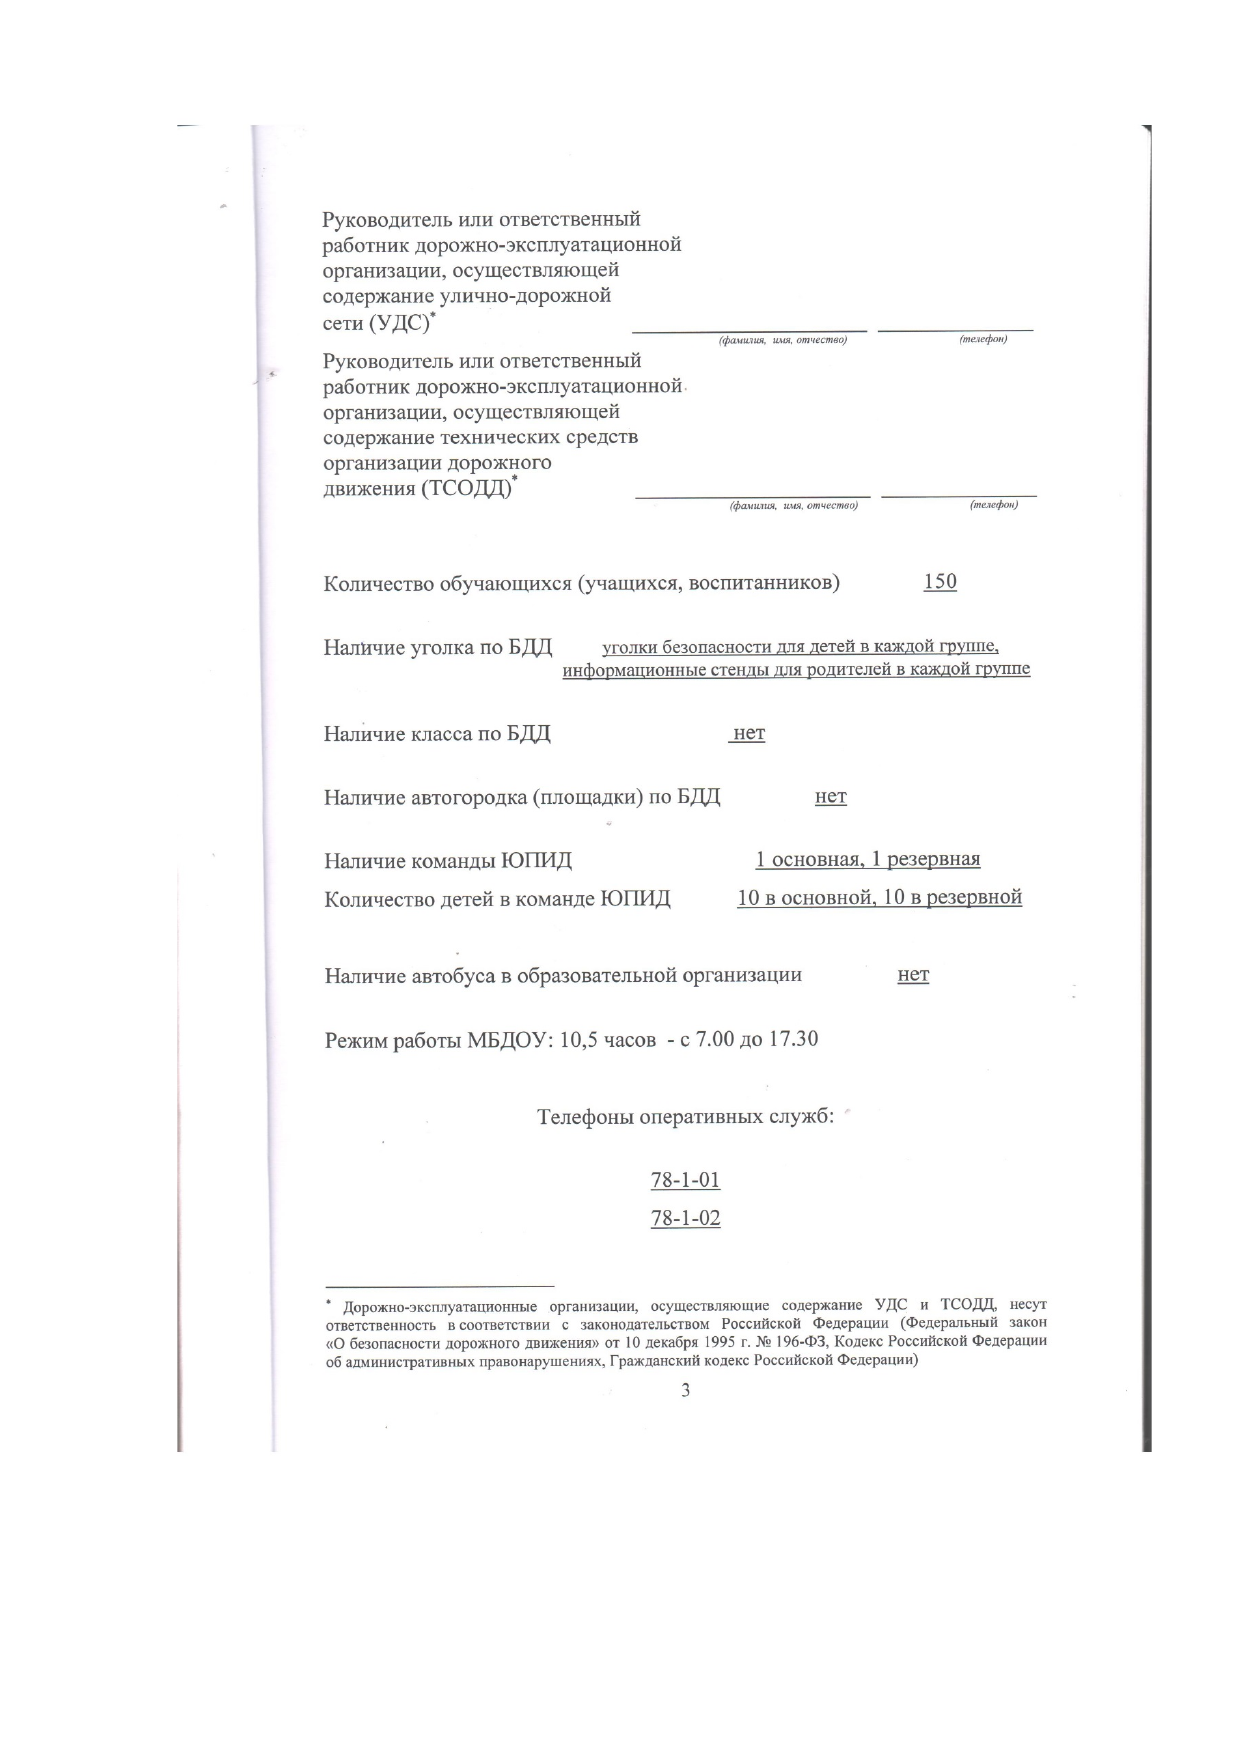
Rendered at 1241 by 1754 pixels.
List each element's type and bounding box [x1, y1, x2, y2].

picture [177, 118, 1152, 1456]
